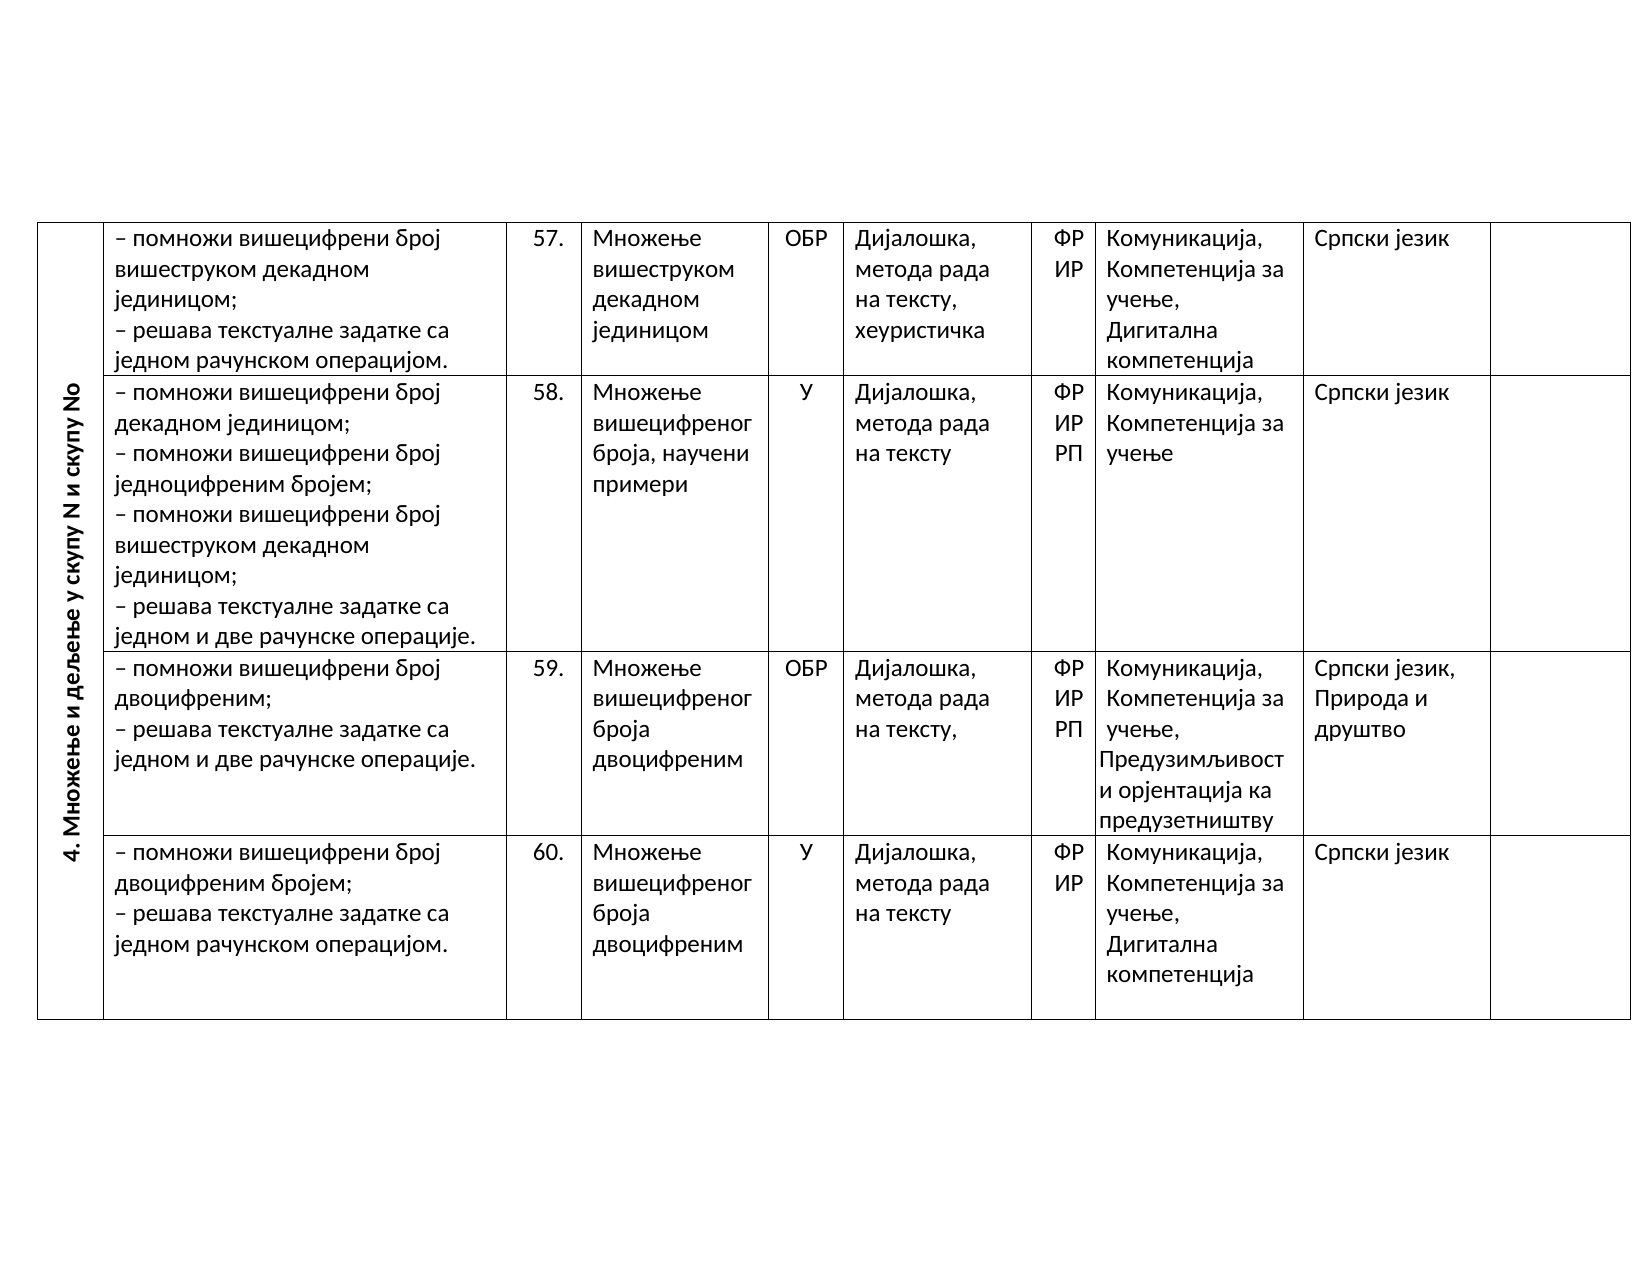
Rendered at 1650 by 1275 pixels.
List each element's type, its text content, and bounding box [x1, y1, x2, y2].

table_cell 60. [507, 836, 581, 1019]
table_cell – помножи вишецифрени број декадном јединицом; – помножи вишецифрени број једноцифреним бројем; – помножи вишецифрени број вишеструком декадном јединицом; – решава текстуалне задатке са једном и две рачунске операције. [104, 376, 506, 651]
table_cell Дијалошка, метода рада на тексту [844, 376, 1031, 651]
table_cell ФР ИР [1032, 836, 1095, 1019]
table_cell 59. [507, 652, 581, 835]
table_cell ФР ИР [1032, 223, 1095, 375]
table_cell Српски језик [1304, 223, 1490, 375]
table_cell 57. [507, 223, 581, 375]
table_cell Комуникација, Компетенција за учење, Предузимљивост и орјентација ка предузетништву [1096, 652, 1303, 835]
table_cell У [769, 836, 843, 1019]
table_cell [1491, 652, 1630, 835]
table_cell Српски језик [1304, 376, 1490, 651]
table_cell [38, 223, 103, 1019]
table_cell Множење вишеструком декадном јединицом [582, 223, 768, 375]
table_cell Дијалошка, метода рада на тексту, [844, 652, 1031, 835]
table_cell Множење вишецифреног броја, научени примери [582, 376, 768, 651]
table_cell ОБР [769, 223, 843, 375]
table_cell [1491, 836, 1630, 1019]
table_cell – помножи вишецифрени број двоцифреним бројем; – решава текстуалне задатке са једном рачунском операцијом. [104, 836, 506, 1019]
table_cell Комуникација, Компетенција за учење, Дигитална компетенција [1096, 223, 1303, 375]
table_cell – помножи вишецифрени број вишеструком декадном јединицом; – решава текстуалне задатке са једном рачунском операцијом. [104, 223, 506, 375]
table_cell Српски језик [1304, 836, 1490, 1019]
table_cell 58. [507, 376, 581, 651]
table_cell Српски језик, Природа и друштво [1304, 652, 1490, 835]
table_cell ФР ИР РП [1032, 376, 1095, 651]
table_cell – помножи вишецифрени број двоцифреним; – решава текстуалне задатке са једном и две рачунске операције. [104, 652, 506, 835]
table_cell Множење вишецифреног броја двоцифреним [582, 652, 768, 835]
table_cell У [769, 376, 843, 651]
table_cell Множење вишецифреног броја двоцифреним [582, 836, 768, 1019]
table_cell ФР ИР РП [1032, 652, 1095, 835]
table_cell [1491, 223, 1630, 375]
table_cell ОБР [769, 652, 843, 835]
table_cell Комуникација, Компетенција за учење, Дигитална компетенција [1096, 836, 1303, 1019]
table_cell Комуникација, Компетенција за учење [1096, 376, 1303, 651]
table_cell Дијалошка, метода рада на тексту, хеуристичка [844, 223, 1031, 375]
table_cell [1491, 376, 1630, 651]
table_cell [844, 836, 1031, 1019]
